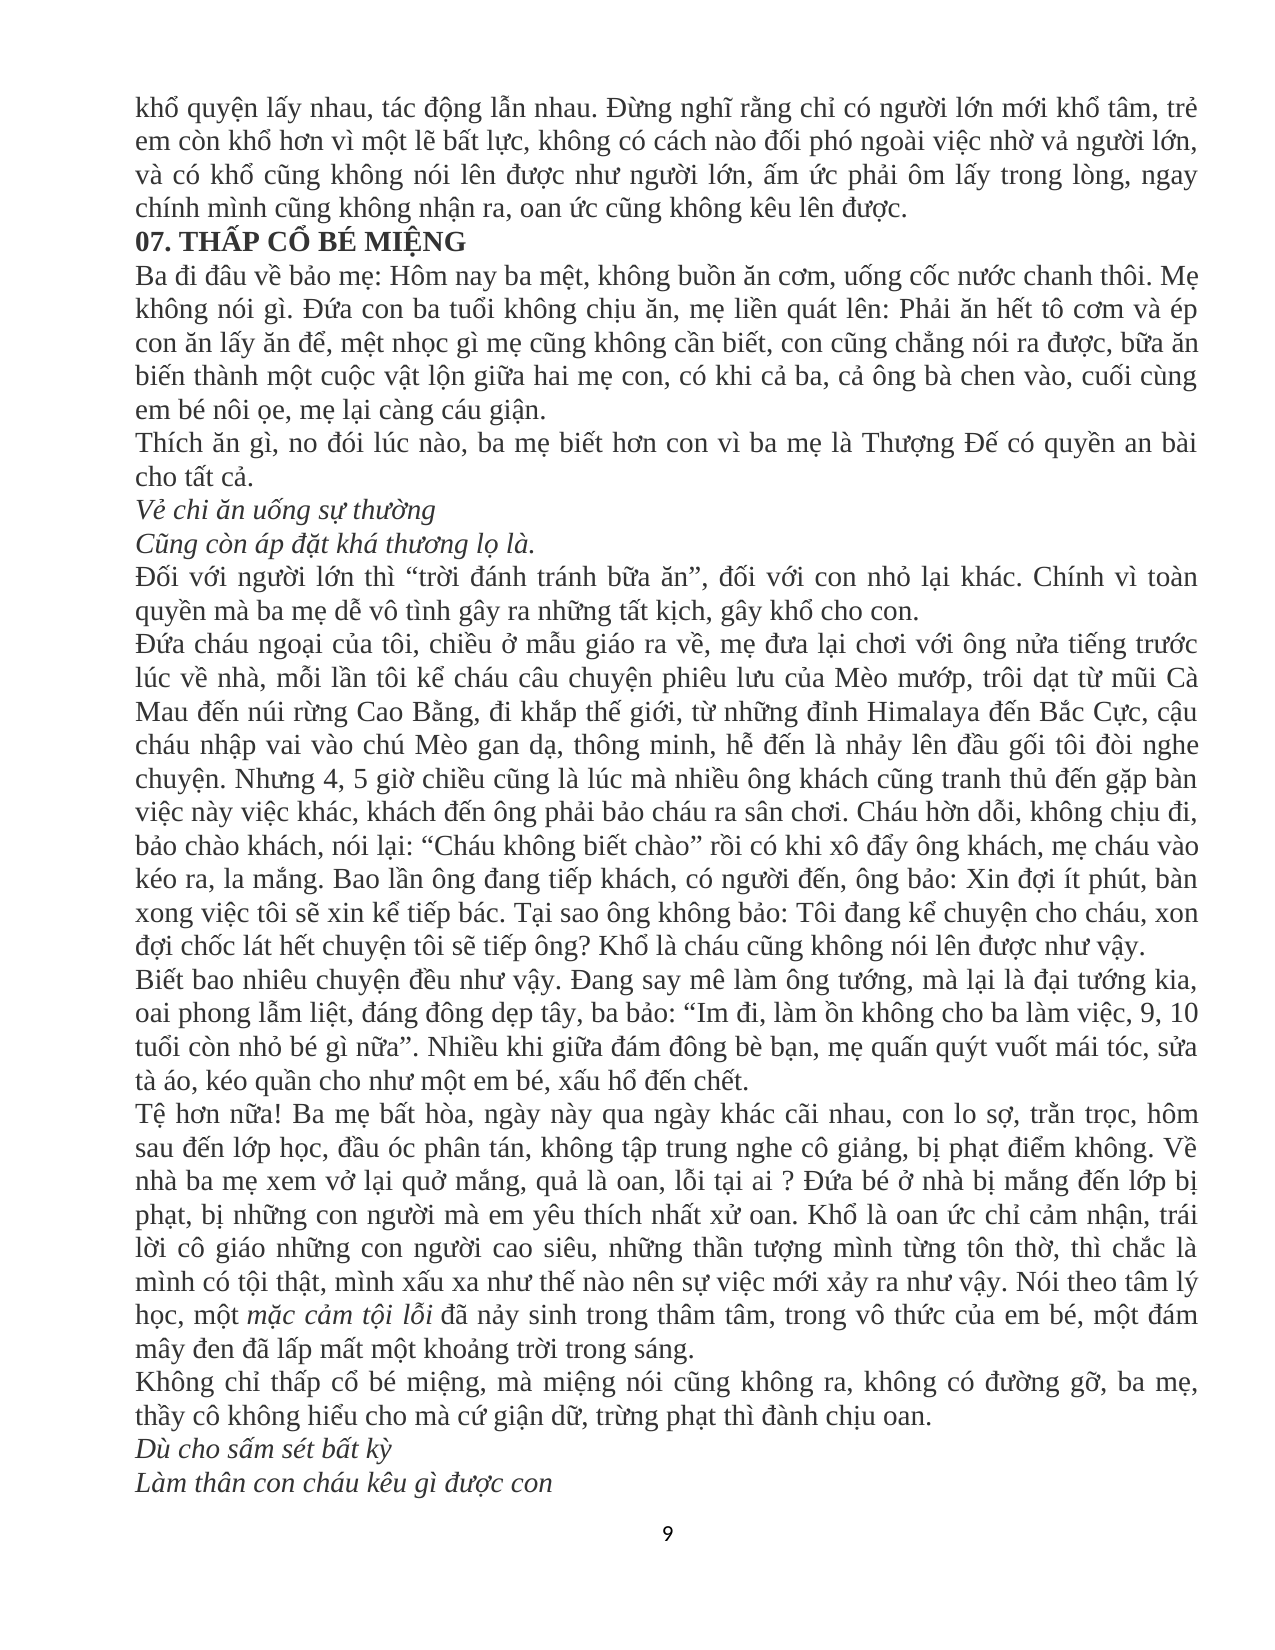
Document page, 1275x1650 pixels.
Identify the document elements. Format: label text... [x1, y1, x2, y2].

text Biết bao nhiêu chuyện đều như vậy. Đang say mê làm ông tướng, mà lại là đại tướng kia, oai phong lẫm liệt, đáng đông dẹp tây, ba bảo: “Im đi, làm ồn không cho ba làm việc, 9, 10 tuổi còn nhỏ bé gì nữa”. Nhiều khi giữa đám đông bè bạn, mẹ quấn quýt vuốt mái tóc, sửa tà áo, kéo quần cho như một em bé, xấu hổ đến chết. [135, 962, 1200, 1096]
text Tệ hơn nữa! Ba mẹ bất hòa, ngày này qua ngày khác cãi nhau, con lo sợ, trằn trọc, hôm sau đến lớp học, đầu óc phân tán, không tập trung nghe cô giảng, bị phạt điểm không. Về nhà ba mẹ xem vở lại quở mắng, quả là oan, lỗi tại ai ? Đứa bé ở nhà bị mắng đến lớp bị phạt, bị những con người mà em yêu thích nhất xử oan. Khổ là oan ức chỉ cảm nhận, trái lời cô giáo những con người cao siêu, những thần tượng mình từng tôn thờ, thì chắc là mình có tội thật, mình xấu xa như thế nào nên sự việc mới xảy ra như vậy. Nói theo tâm lý học, một mặc cảm tội lỗi đã nảy sinh trong thâm tâm, trong vô thức của em bé, một đám mây đen đã lấp mất một khoảng trời trong sáng. [135, 1096, 1200, 1364]
text Đối với người lớn thì “trời đánh tránh bữa ăn”, đối với con nhỏ lại khác. Chính vì toàn quyền mà ba mẹ dễ vô tình gây ra những tất kịch, gây khổ cho con. [135, 559, 1200, 627]
text Đứa cháu ngoại của tôi, chiều ở mẫu giáo ra về, mẹ đưa lại chơi với ông nửa tiếng trước lúc về nhà, mỗi lần tôi kể cháu câu chuyện phiêu lưu của Mèo mướp, trôi dạt từ mũi Cà Mau đến núi rừng Cao Bằng, đi khắp thế giới, từ những đỉnh Himalaya đến Bắc Cực, cậu cháu nhập vai vào chú Mèo gan dạ, thông minh, hễ đến là nhảy lên đầu gối tôi đòi nghe chuyện. Nhưng 4, 5 giờ chiều cũng là lúc mà nhiều ông khách cũng tranh thủ đến gặp bàn việc này việc khác, khách đến ông phải bảo cháu ra sân chơi. Cháu hờn dỗi, không chịu đi, bảo chào khách, nói lại: “Cháu không biết chào” rồi có khi xô đẩy ông khách, mẹ cháu vào kéo ra, la mắng. Bao lần ông đang tiếp khách, có người đến, ông bảo: Xin đợi ít phút, bàn xong việc tôi sẽ xin kể tiếp bác. Tại sao ông không bảo: Tôi đang kể chuyện cho cháu, xon đợi chốc lát hết chuyện tôi sẽ tiếp ông? Khổ là cháu cũng không nói lên được như vậy. [135, 627, 1200, 962]
text Ba đi đâu về bảo mẹ: Hôm nay ba mệt, không buồn ăn cơm, uống cốc nước chanh thôi. Mẹ không nói gì. Đứa con ba tuổi không chịu ăn, mẹ liền quát lên: Phải ăn hết tô cơm và ép con ăn lấy ăn để, mệt nhọc gì mẹ cũng không cần biết, con cũng chẳng nói ra được, bữa ăn biến thành một cuộc vật lộn giữa hai mẹ con, có khi cả ba, cả ông bà chen vào, cuối cùng em bé nôi ọe, mẹ lại càng cáu giận. [135, 258, 1200, 425]
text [135, 90, 1200, 224]
text Không chỉ thấp cổ bé miệng, mà miệng nói cũng không ra, không có đường gỡ, ba mẹ, thầy cô không hiểu cho mà cứ giận dữ, trừng phạt thì đành chịu oan. [135, 1364, 1200, 1432]
text Cũng còn áp đặt khá thương lọ là. [135, 526, 1200, 559]
text Thích ăn gì, no đói lúc nào, ba mẹ biết hơn con vì ba mẹ là Thượng Đế có quyền an bài cho tất cả. [135, 425, 1200, 492]
text 07. THẤP CỔ BÉ MIỆNG [135, 224, 1200, 258]
text Làm thân con cháu kêu gì được con [135, 1465, 1200, 1499]
text Dù cho sấm sét bất kỳ [135, 1432, 1200, 1465]
text Vẻ chi ăn uống sự thường [135, 492, 1200, 526]
